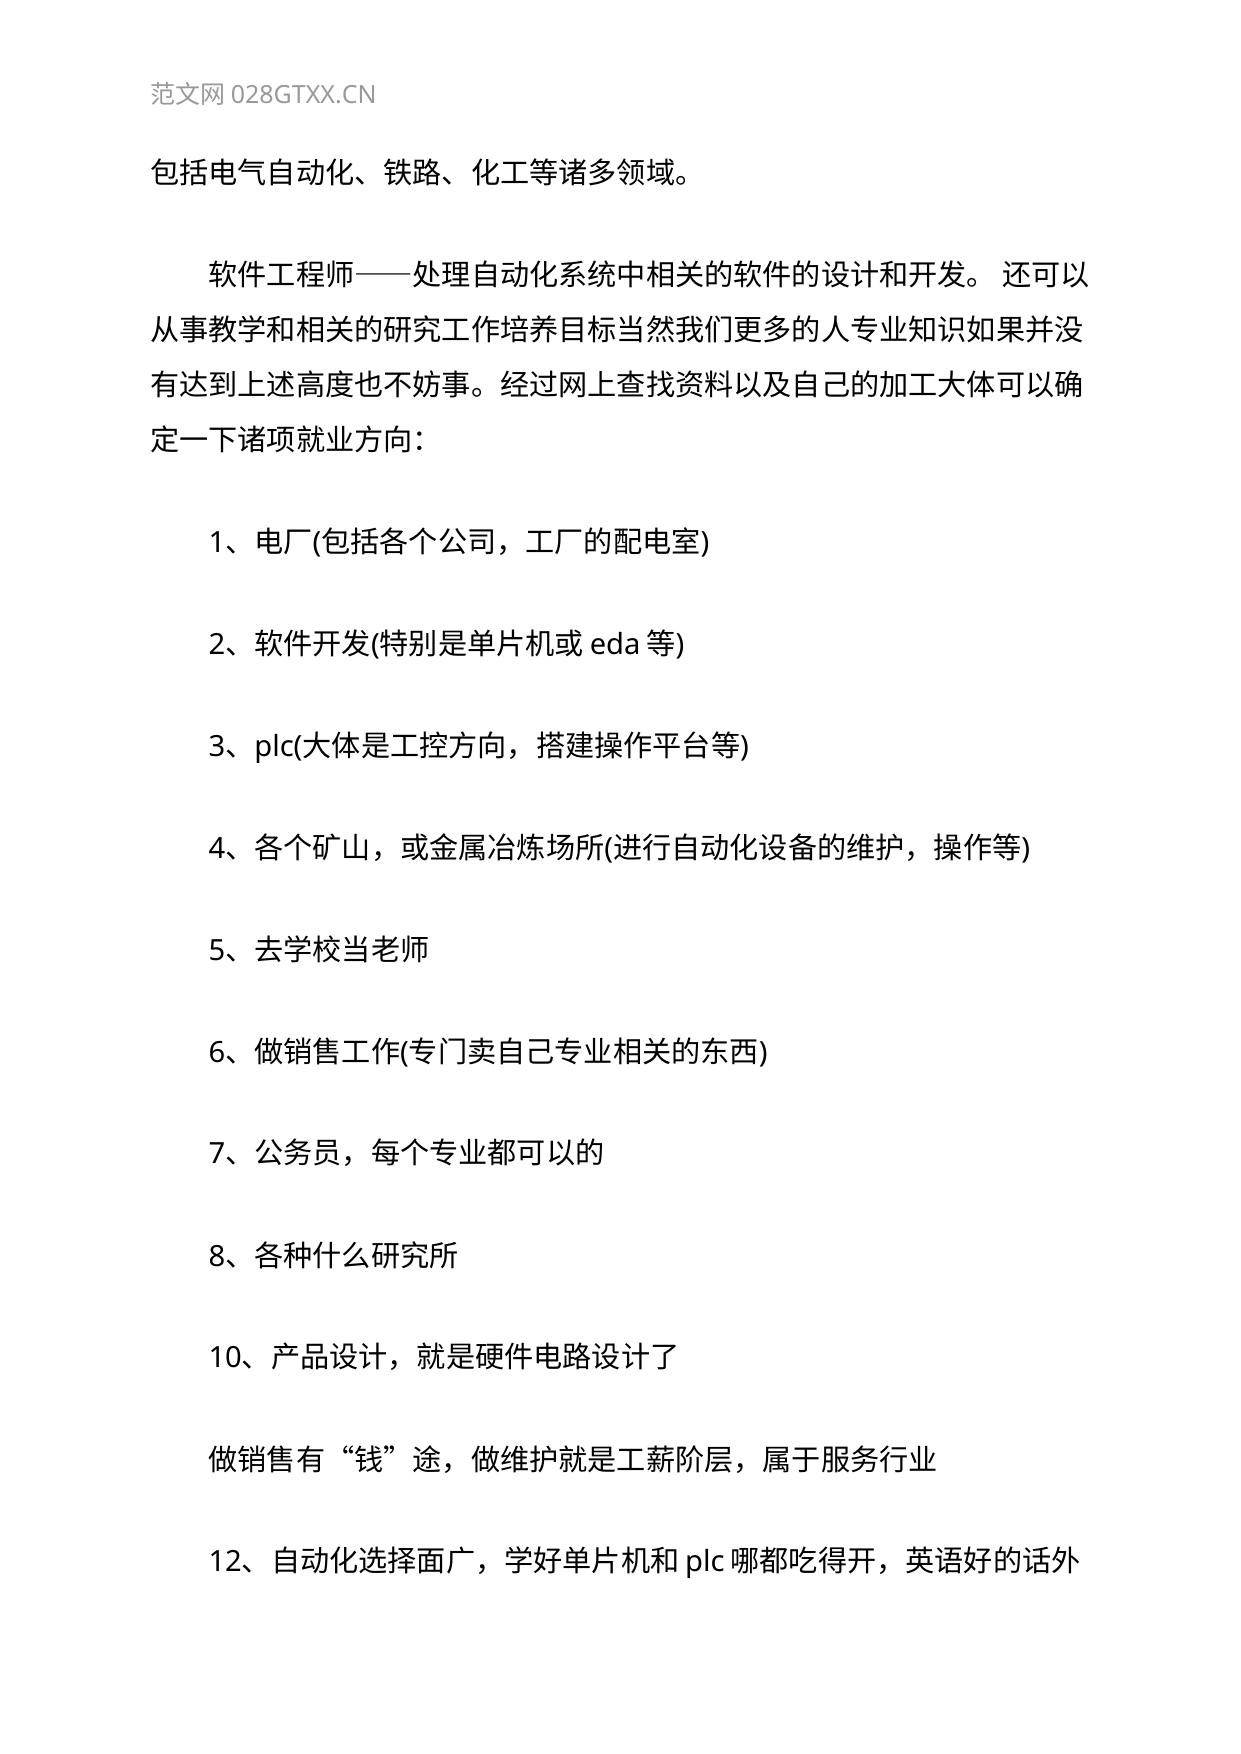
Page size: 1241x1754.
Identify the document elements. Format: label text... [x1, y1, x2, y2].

text 10、产品设计，就是硬件电路设计了 [150, 1334, 1090, 1376]
text 4、各个矿山，或金属冶炼场所(进行自动化设备的维护，操作等) [150, 824, 1090, 867]
text 1、电厂(包括各个公司，工厂的配电室) [150, 518, 1090, 561]
text 8、各种什么研究所 [150, 1232, 1090, 1274]
text 7、公务员，每个专业都可以的 [150, 1130, 1090, 1172]
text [150, 1538, 1090, 1580]
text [150, 150, 1090, 192]
text 5、去学校当老师 [150, 926, 1090, 968]
text 做销售有“钱”途，做维护就是工薪阶层，属于服务行业 [150, 1436, 1090, 1478]
text 2、软件开发(特别是单片机或eda等) [150, 620, 1090, 663]
text 软件工程师——处理自动化系统中相关的软件的设计和开发。 还可以从事教学和相关的研究工作培养目标当然我们更多的人专业知识如果并没有达到上述高度也不妨事。经过网上查找资料以及自己的加工大体可以确定一下诸项就业方向： [150, 252, 1090, 459]
text 6、做销售工作(专门卖自己专业相关的东西) [150, 1028, 1090, 1071]
text 3、plc(大体是工控方向，搭建操作平台等) [150, 722, 1090, 764]
